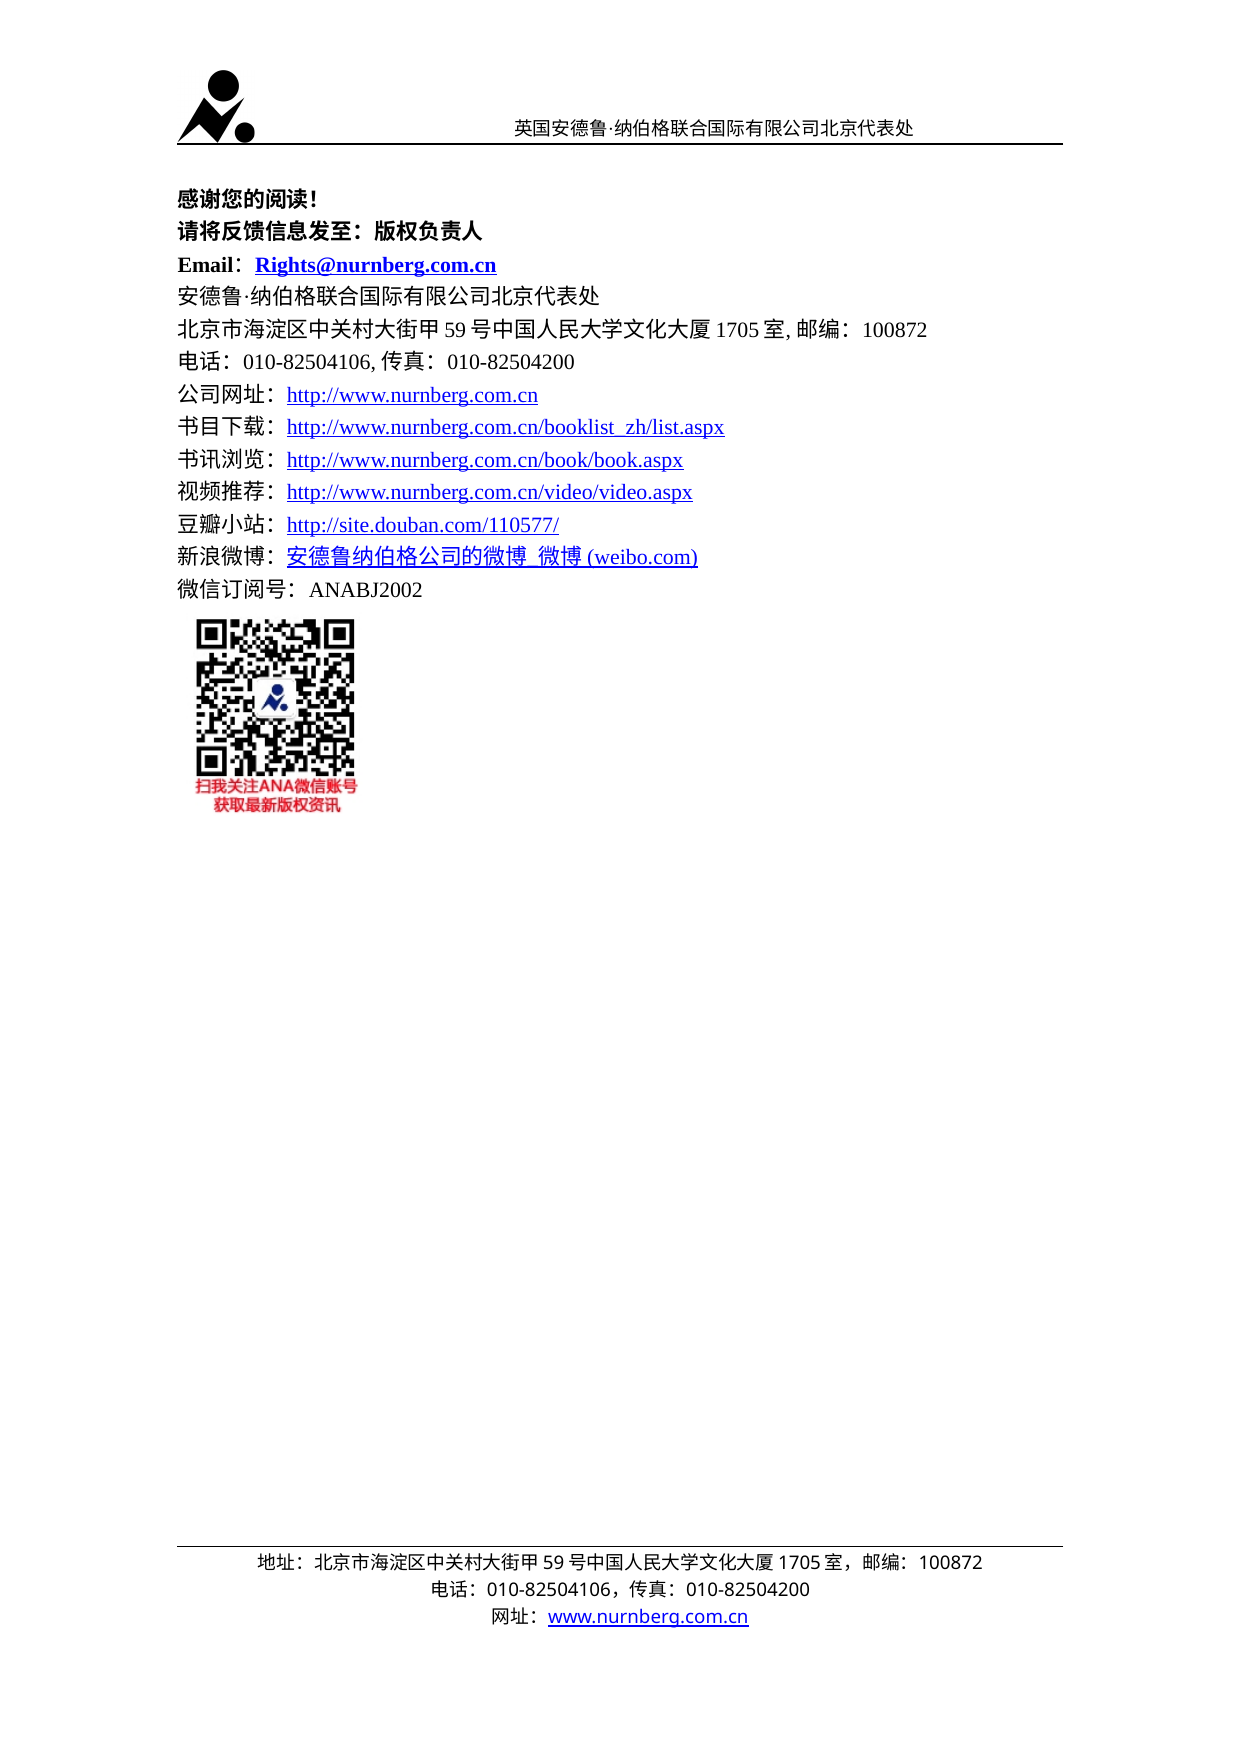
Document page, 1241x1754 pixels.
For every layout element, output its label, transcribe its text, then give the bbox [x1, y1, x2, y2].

text 安德鲁·纳伯格联合国际有限公司北京代表处 [177, 279, 1063, 311]
text 感谢您的阅读！ [177, 181, 1063, 214]
text 新浪微博：安德鲁纳伯格公司的微博_微博 (weibo.com) [587, 539, 1063, 571]
picture [177, 70, 255, 143]
text 视频推荐：http://www.nurnberg.com.cn/video/video.aspx [177, 474, 1063, 506]
text 北京市海淀区中关村大街甲59号中国人民大学文化大厦1705室, 邮编：100872 [177, 311, 1063, 344]
text 书讯浏览：http://www.nurnberg.com.cn/book/book.aspx [177, 441, 1063, 474]
picture [177, 603, 374, 818]
text Email：Rights@nurnberg.com.cn [177, 246, 1063, 279]
text 公司网址：http://www.nurnberg.com.cn [177, 376, 1063, 409]
text 电话：010-82504106, 传真：010-82504200 [177, 344, 1063, 376]
text 书目下载：http://www.nurnberg.com.cn/booklist_zh/list.aspx [177, 409, 1063, 441]
text 微信订阅号：ANABJ2002 [177, 571, 1063, 604]
text 请将反馈信息发至：版权负责人 [177, 214, 1063, 246]
text 豆瓣小站：http://site.douban.com/110577/ [177, 506, 1063, 539]
